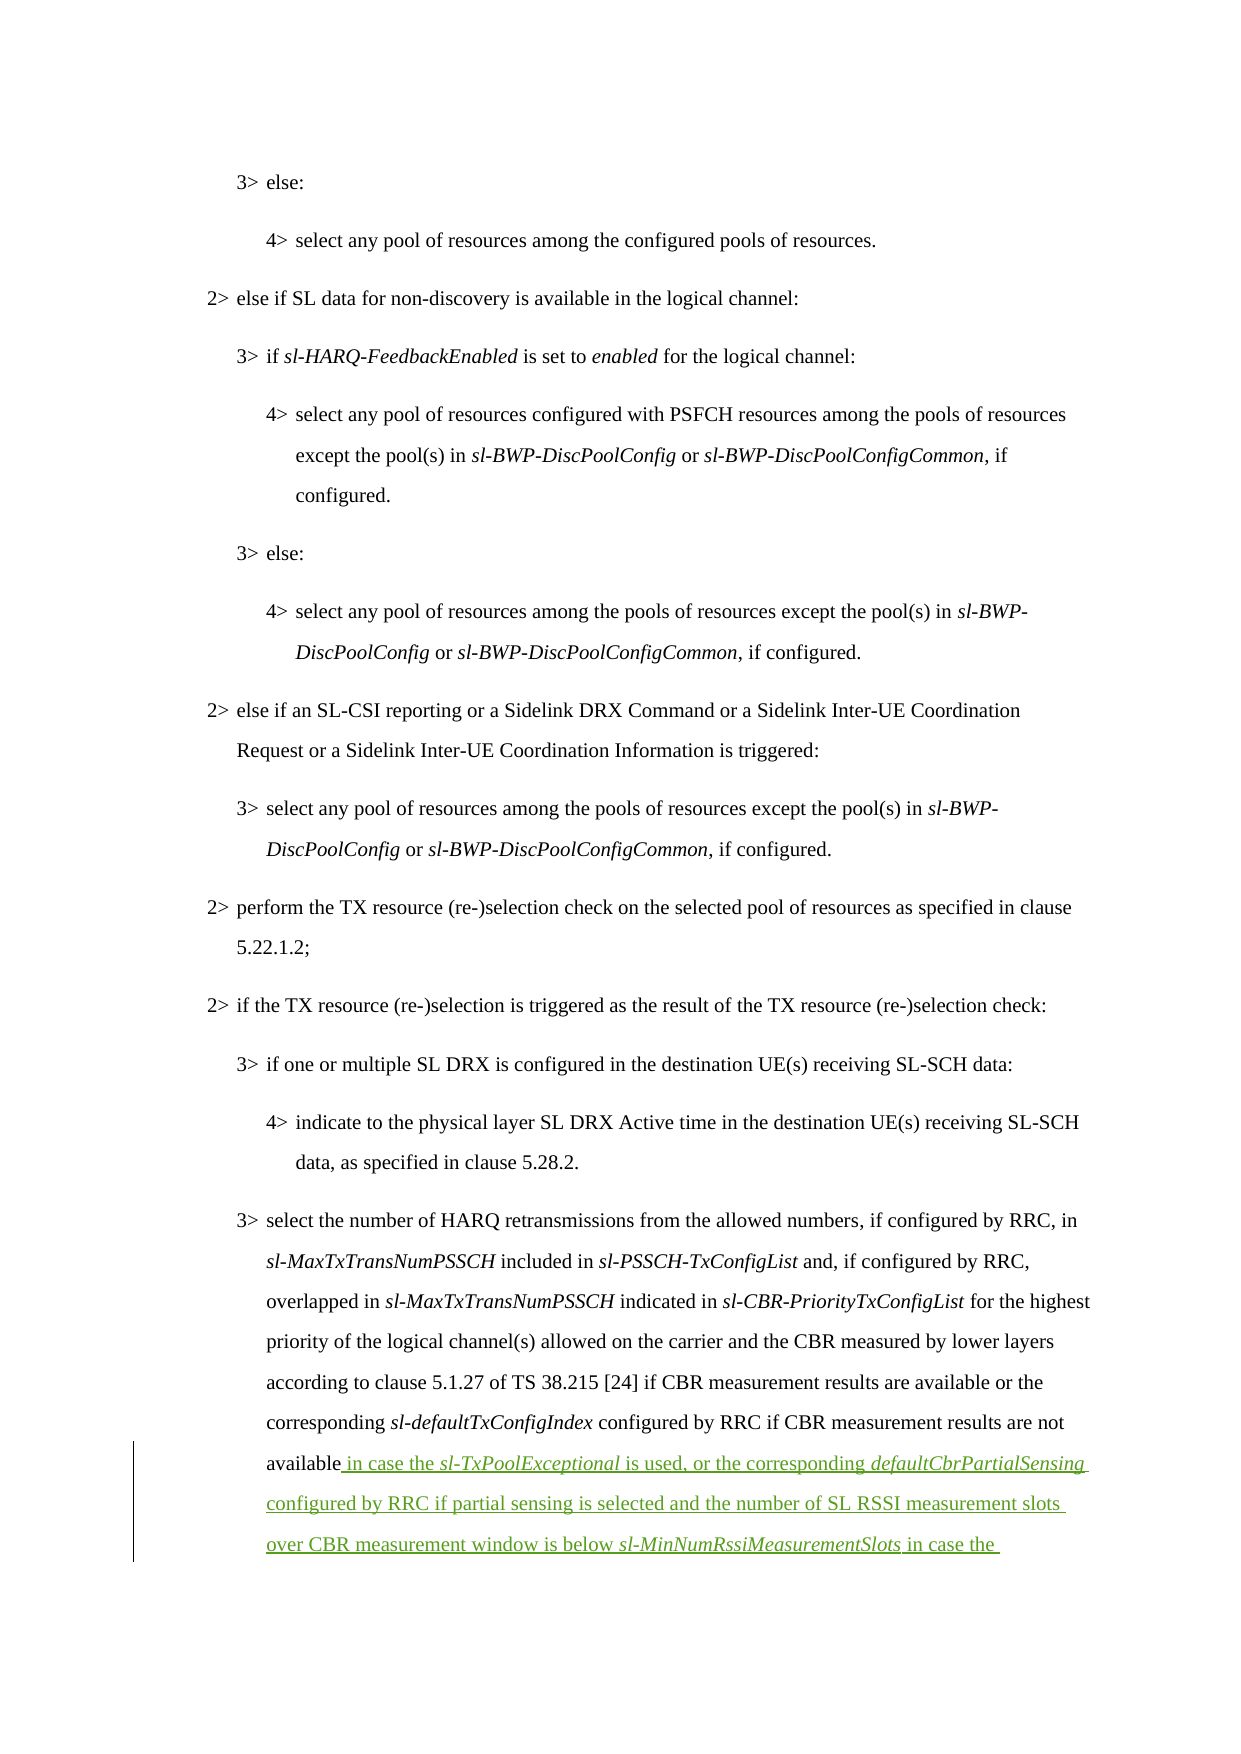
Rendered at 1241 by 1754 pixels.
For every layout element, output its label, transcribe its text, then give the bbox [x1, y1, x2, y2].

text 4> indicate to the physical layer SL DRX Active time in the destination UE(s) receiving SL-SCH data, as specified in clause 5.28.2. [266, 1103, 1092, 1181]
text 3> if sl-HARQ-FeedbackEnabled is set to enabled for the logical channel: [236, 337, 1092, 375]
text 2> if the TX resource (re-)selection is triggered as the result of the TX resource (re-)selection check: [207, 987, 1092, 1024]
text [236, 1201, 1092, 1562]
text 2> else if an SL-CSI reporting or a Sidelink DRX Command or a Sidelink Inter-UE Coordination Request or a Sidelink Inter-UE Coordination Information is triggered: [207, 691, 1092, 769]
text 2> else if SL data for non-discovery is available in the logical channel: [207, 279, 1092, 317]
text 4> select any pool of resources among the configured pools of resources. [266, 221, 1092, 258]
text 3> select any pool of resources among the pools of resources except the pool(s) in sl-BWP-DiscPoolConfig or sl-BWP-DiscPoolConfigCommon, if configured. [236, 789, 1092, 867]
text 3> if one or multiple SL DRX is configured in the destination UE(s) receiving SL-SCH data: [236, 1045, 1092, 1082]
text 4> select any pool of resources configured with PSFCH resources among the pools of resources except the pool(s) in sl-BWP-DiscPoolConfig or sl-BWP-DiscPoolConfigCommon, if configured. [266, 395, 1092, 514]
text 3> else: [236, 163, 1092, 200]
text 3> else: [236, 534, 1092, 572]
text 2> perform the TX resource (re-)selection check on the selected pool of resources as specified in clause 5.22.1.2; [207, 888, 1092, 966]
text 4> select any pool of resources among the pools of resources except the pool(s) in sl-BWP-DiscPoolConfig or sl-BWP-DiscPoolConfigCommon, if configured. [266, 592, 1092, 670]
